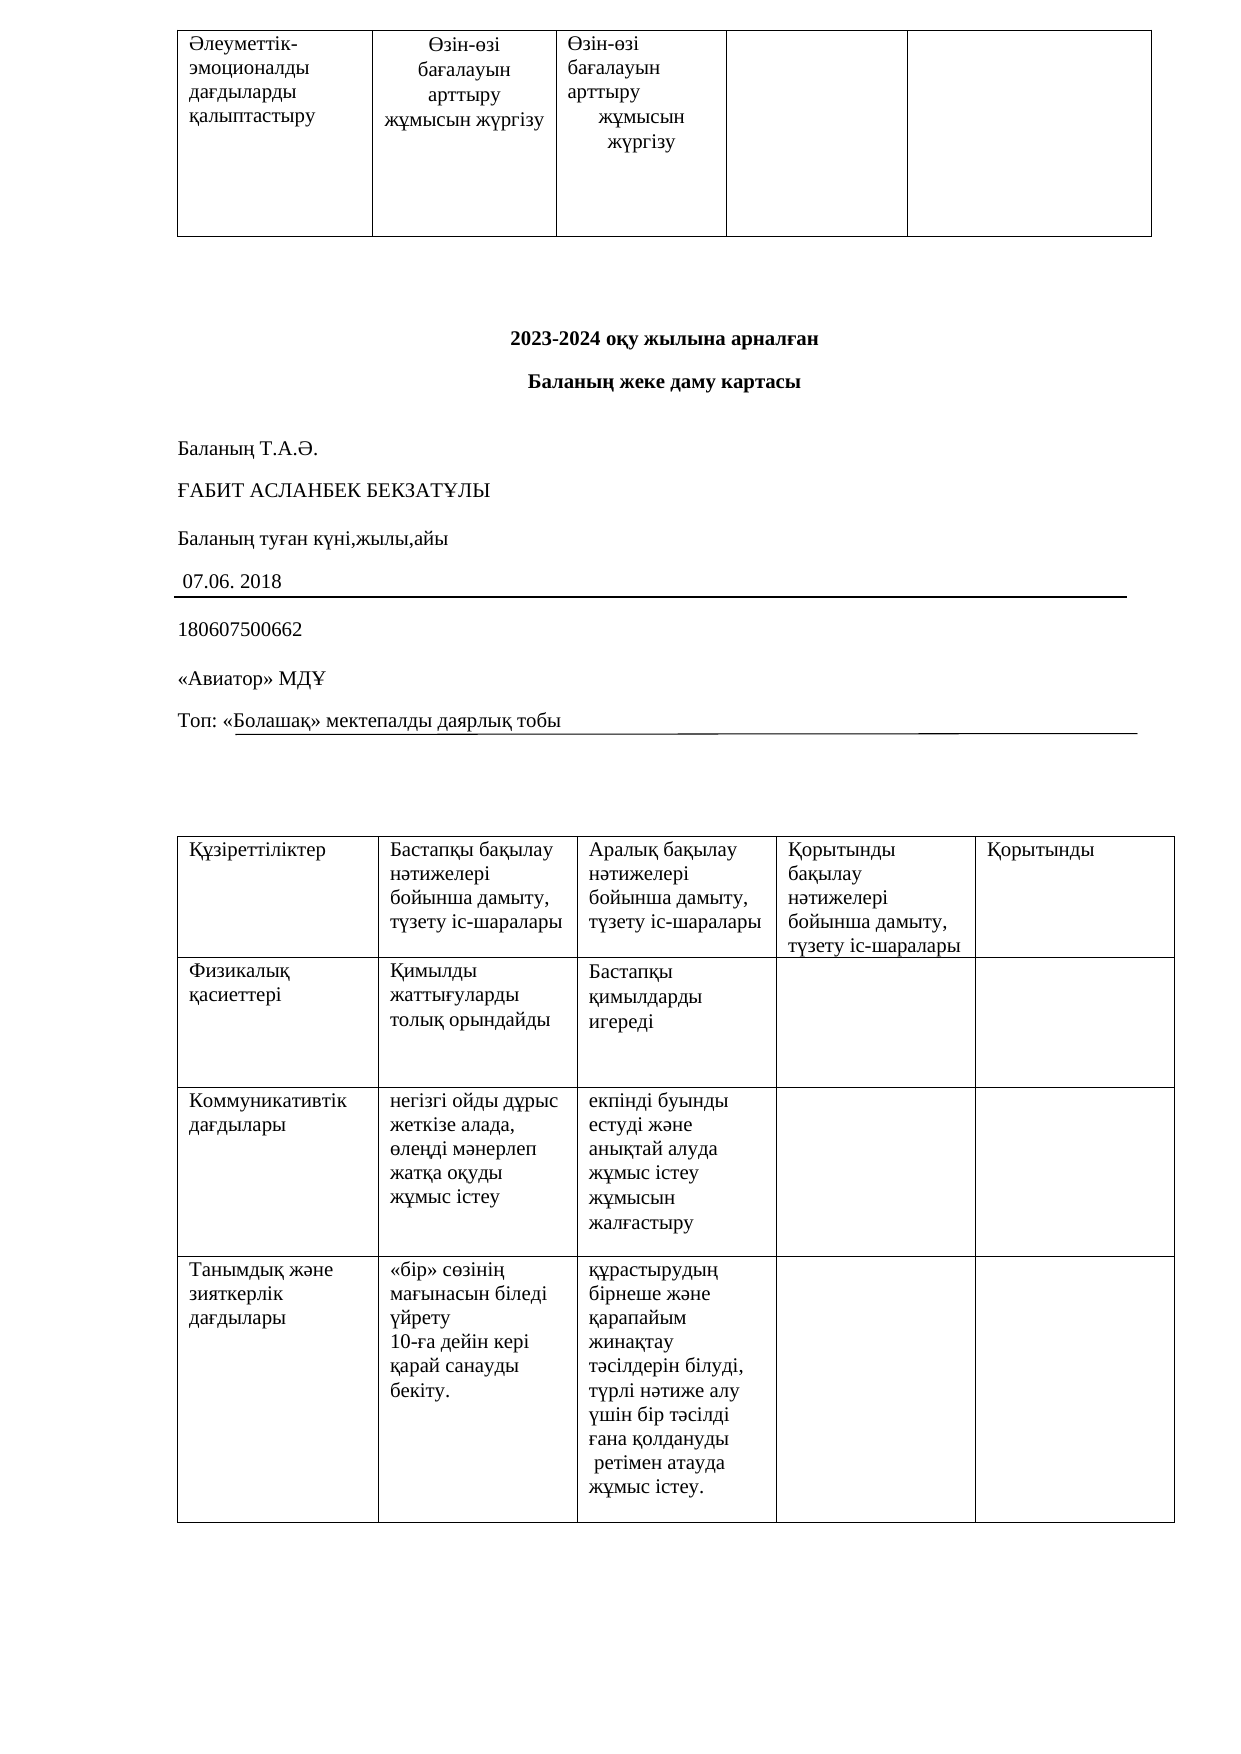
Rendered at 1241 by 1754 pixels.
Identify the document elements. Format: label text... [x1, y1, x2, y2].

table_header Аралық бақылау нәтижелері бойынша дамыту, түзету іс-шаралары [578, 837, 776, 957]
table_cell Коммуникативтік дағдылары [178, 1088, 378, 1256]
table_header Құзіреттіліктер [178, 837, 378, 957]
table_header Бастапқы бақылау нәтижелері бойынша дамыту, түзету іс-шаралары [379, 837, 577, 957]
text 07.06. 2018 [177, 569, 1152, 593]
table_cell [777, 1088, 975, 1256]
table_cell Физикалық қасиеттері [178, 958, 378, 1087]
table_cell Өзін-өзі бағалауын арттыру жұмысын жүргізу [557, 31, 726, 236]
table_cell [976, 958, 1174, 1087]
text Баланың Т.А.Ә. [177, 436, 1152, 460]
table_cell Әлеуметтік-эмоционалды дағдыларды қалыптастыру [178, 31, 372, 236]
table_cell [976, 1257, 1174, 1522]
table_cell екпінді буынды естуді және анықтай алуда жұмыс істеу жұмысын жалғастыру [578, 1088, 776, 1256]
table_cell «бір» сөзінің мағынасын біледі үйрету 10-ға дейін кері қарай санауды бекіту. [379, 1257, 577, 1522]
table_cell [727, 31, 907, 236]
table_cell [777, 1257, 975, 1522]
table_cell құрастырудың бірнеше және қарапайым жинақтау тәсілдерін білуді, түрлі нәтиже алу үшін бір тәсілді ғана қолдануды ретімен атауда жұмыс істеу. [578, 1257, 776, 1522]
text ҒАБИТ АСЛАНБЕК БЕКЗАТҰЛЫ [177, 478, 1152, 502]
table_cell [777, 958, 975, 1087]
text Баланың жеке даму картасы [177, 369, 1152, 393]
table_cell Өзін-өзі бағалауын арттыру жұмысын жүргізу [373, 31, 556, 236]
table_cell [908, 31, 1151, 236]
table_header Қорытынды [976, 837, 1174, 957]
table_cell негізгі ойды дұрыс жеткізе алада, өлеңді мәнерлеп жатқа оқуды жұмыс істеу [379, 1088, 577, 1256]
text «Авиатор» МДҰ [177, 666, 1152, 689]
table_cell Бастапқы қимылдарды игереді [578, 958, 776, 1087]
text Топ: «Болашақ» мектепалды даярлық тобы [177, 708, 1152, 732]
table_cell Қимылды жаттығуларды толық орындайды [379, 958, 577, 1087]
table_cell [976, 1088, 1174, 1256]
text Баланың туған күні,жылы,айы [177, 526, 1152, 550]
text 2023-2024 оқу жылына арналған [177, 326, 1152, 350]
table_cell Танымдық және зияткерлік дағдылары [178, 1257, 378, 1522]
text 180607500662 [177, 617, 1152, 641]
table_header Қорытынды бақылау нәтижелері бойынша дамыту, түзету іс-шаралары [777, 837, 975, 957]
